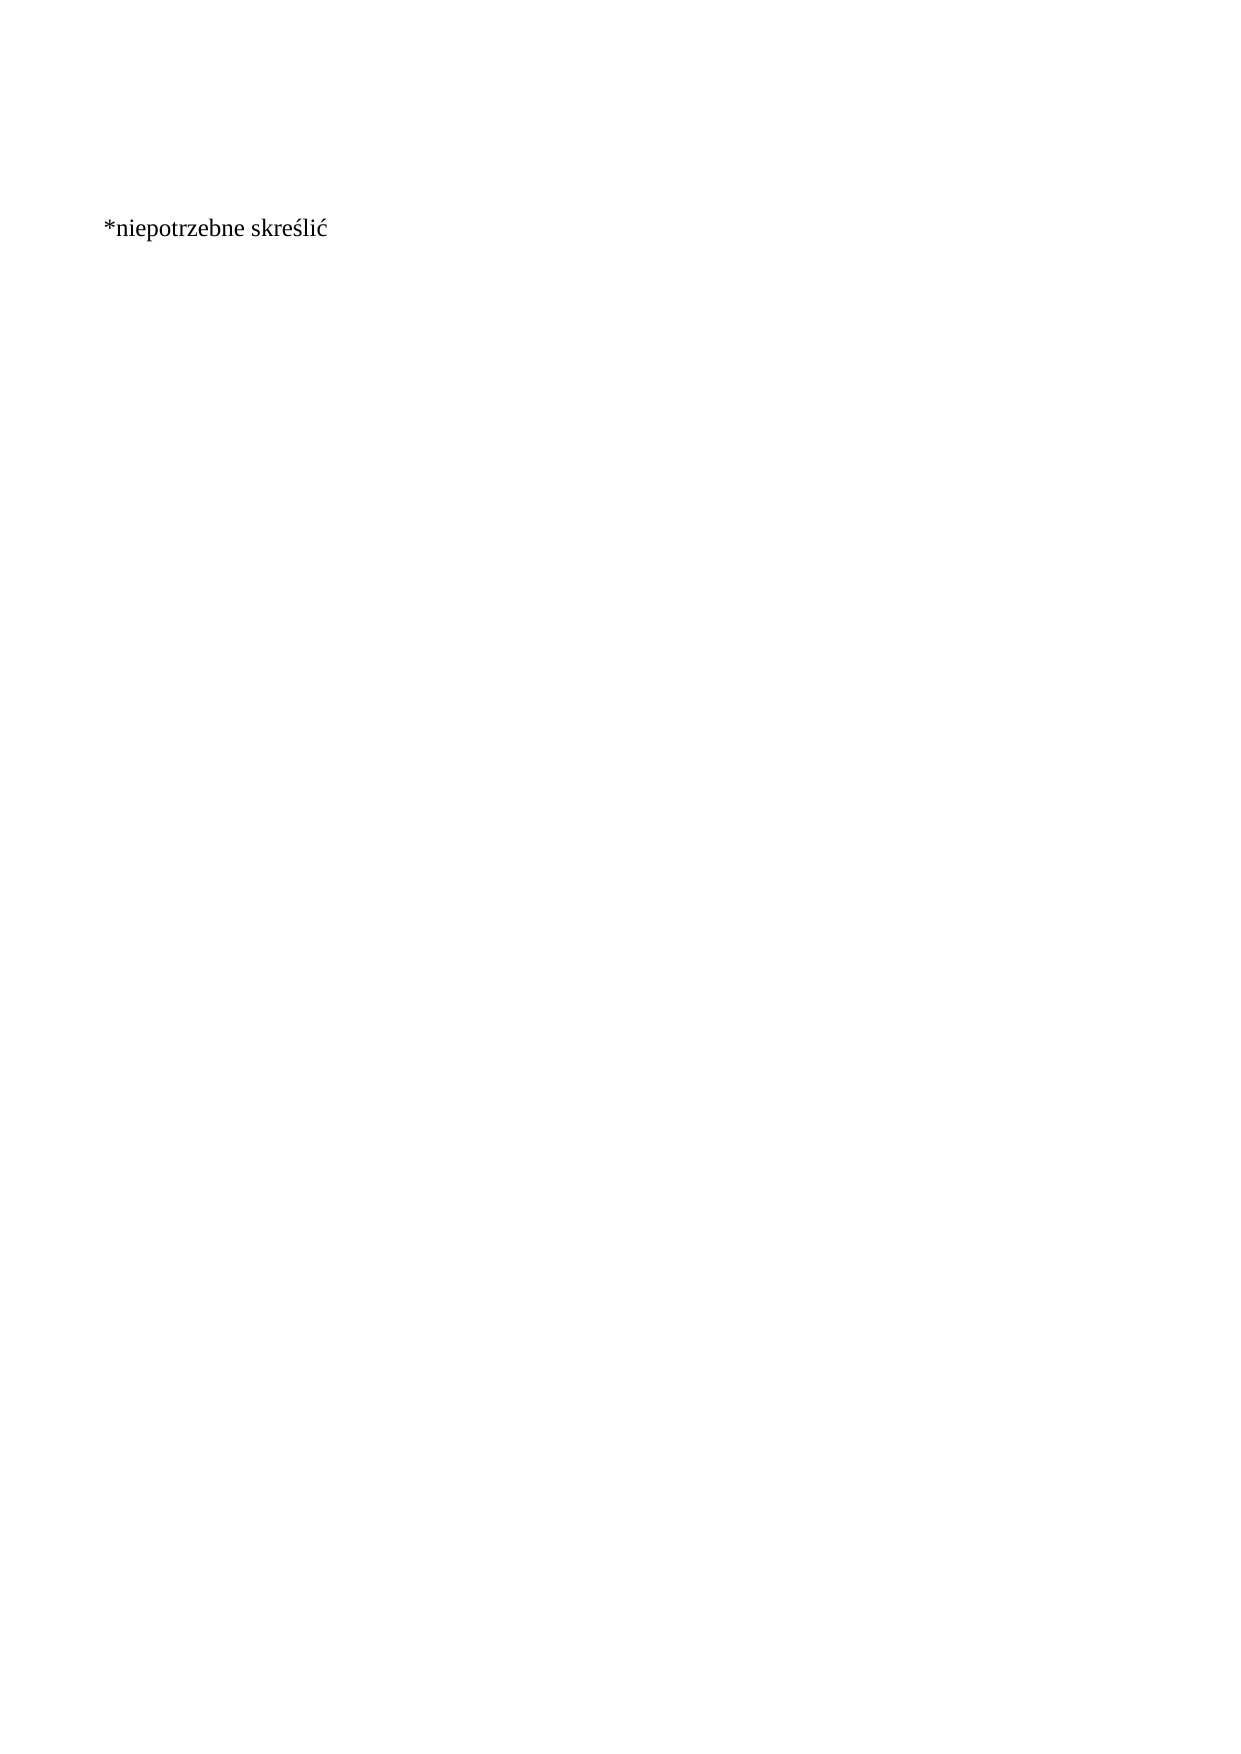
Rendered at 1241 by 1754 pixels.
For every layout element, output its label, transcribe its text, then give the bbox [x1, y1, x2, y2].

text *niepotrzebne skreślić [103, 213, 1092, 241]
